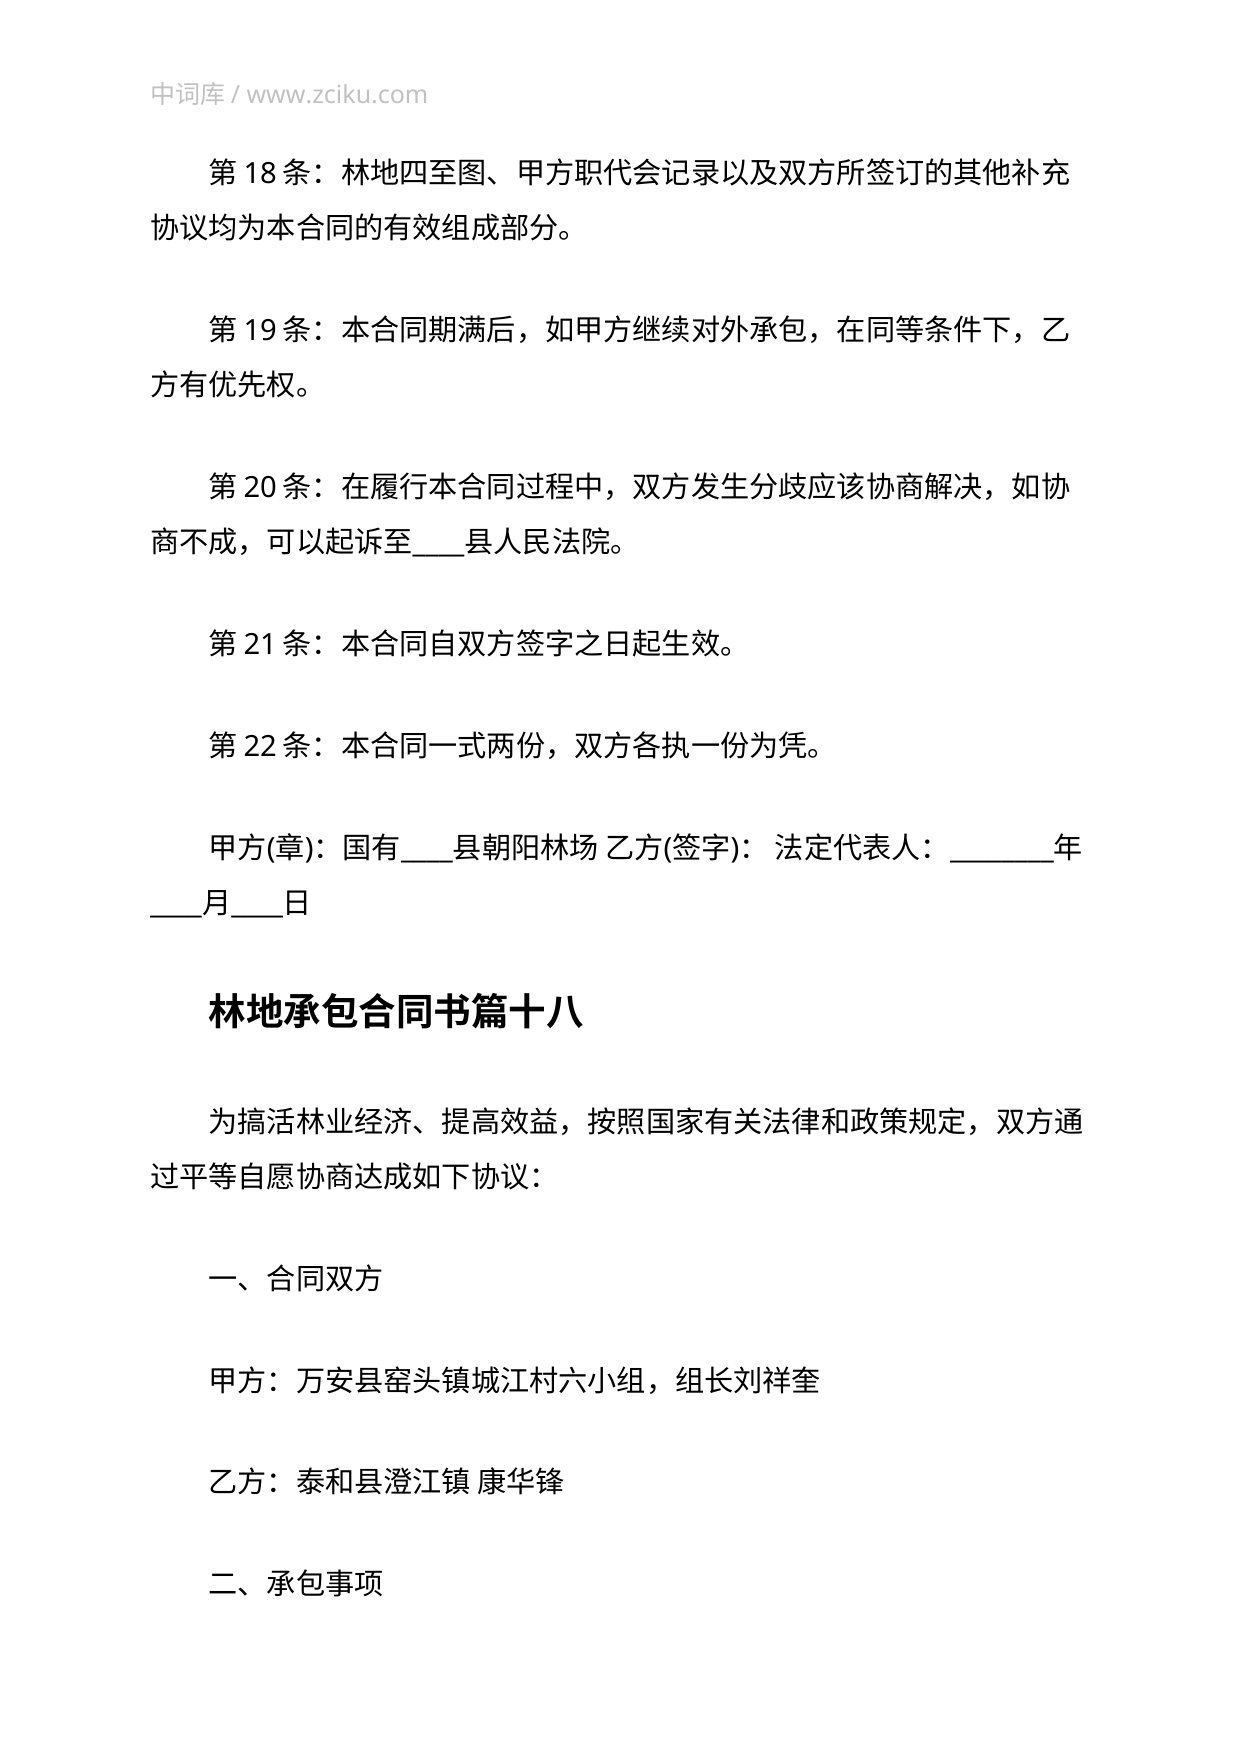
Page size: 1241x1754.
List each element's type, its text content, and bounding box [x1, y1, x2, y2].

text 第19条：本合同期满后，如甲方继续对外承包，在同等条件下，乙方有优先权。 [150, 307, 1090, 404]
text 第22条：本合同一式两份，双方各执一份为凭。 [150, 722, 1090, 765]
text 林地承包合同书篇十八 [150, 981, 1090, 1036]
text 第21条：本合同自双方签字之日起生效。 [150, 621, 1090, 663]
text 一、合同双方 [150, 1256, 1090, 1298]
text 为搞活林业经济、提高效益，按照国家有关法律和政策规定，双方通过平等自愿协商达成如下协议： [150, 1099, 1090, 1196]
text 第18条：林地四至图、甲方职代会记录以及双方所签订的其他补充协议均为本合同的有效组成部分。 [150, 150, 1090, 247]
text 乙方：泰和县澄江镇 康华锋 [150, 1459, 1090, 1501]
text 第20条：在履行本合同过程中，双方发生分歧应该协商解决，如协商不成，可以起诉至____县人民法院。 [150, 463, 1090, 561]
text 二、承包事项 [150, 1561, 1090, 1603]
text 甲方(章)：国有____县朝阳林场 乙方(签字)： 法定代表人：________年____月____日 [150, 824, 1090, 922]
text 甲方：万安县窑头镇城江村六小组，组长刘祥奎 [150, 1357, 1090, 1399]
